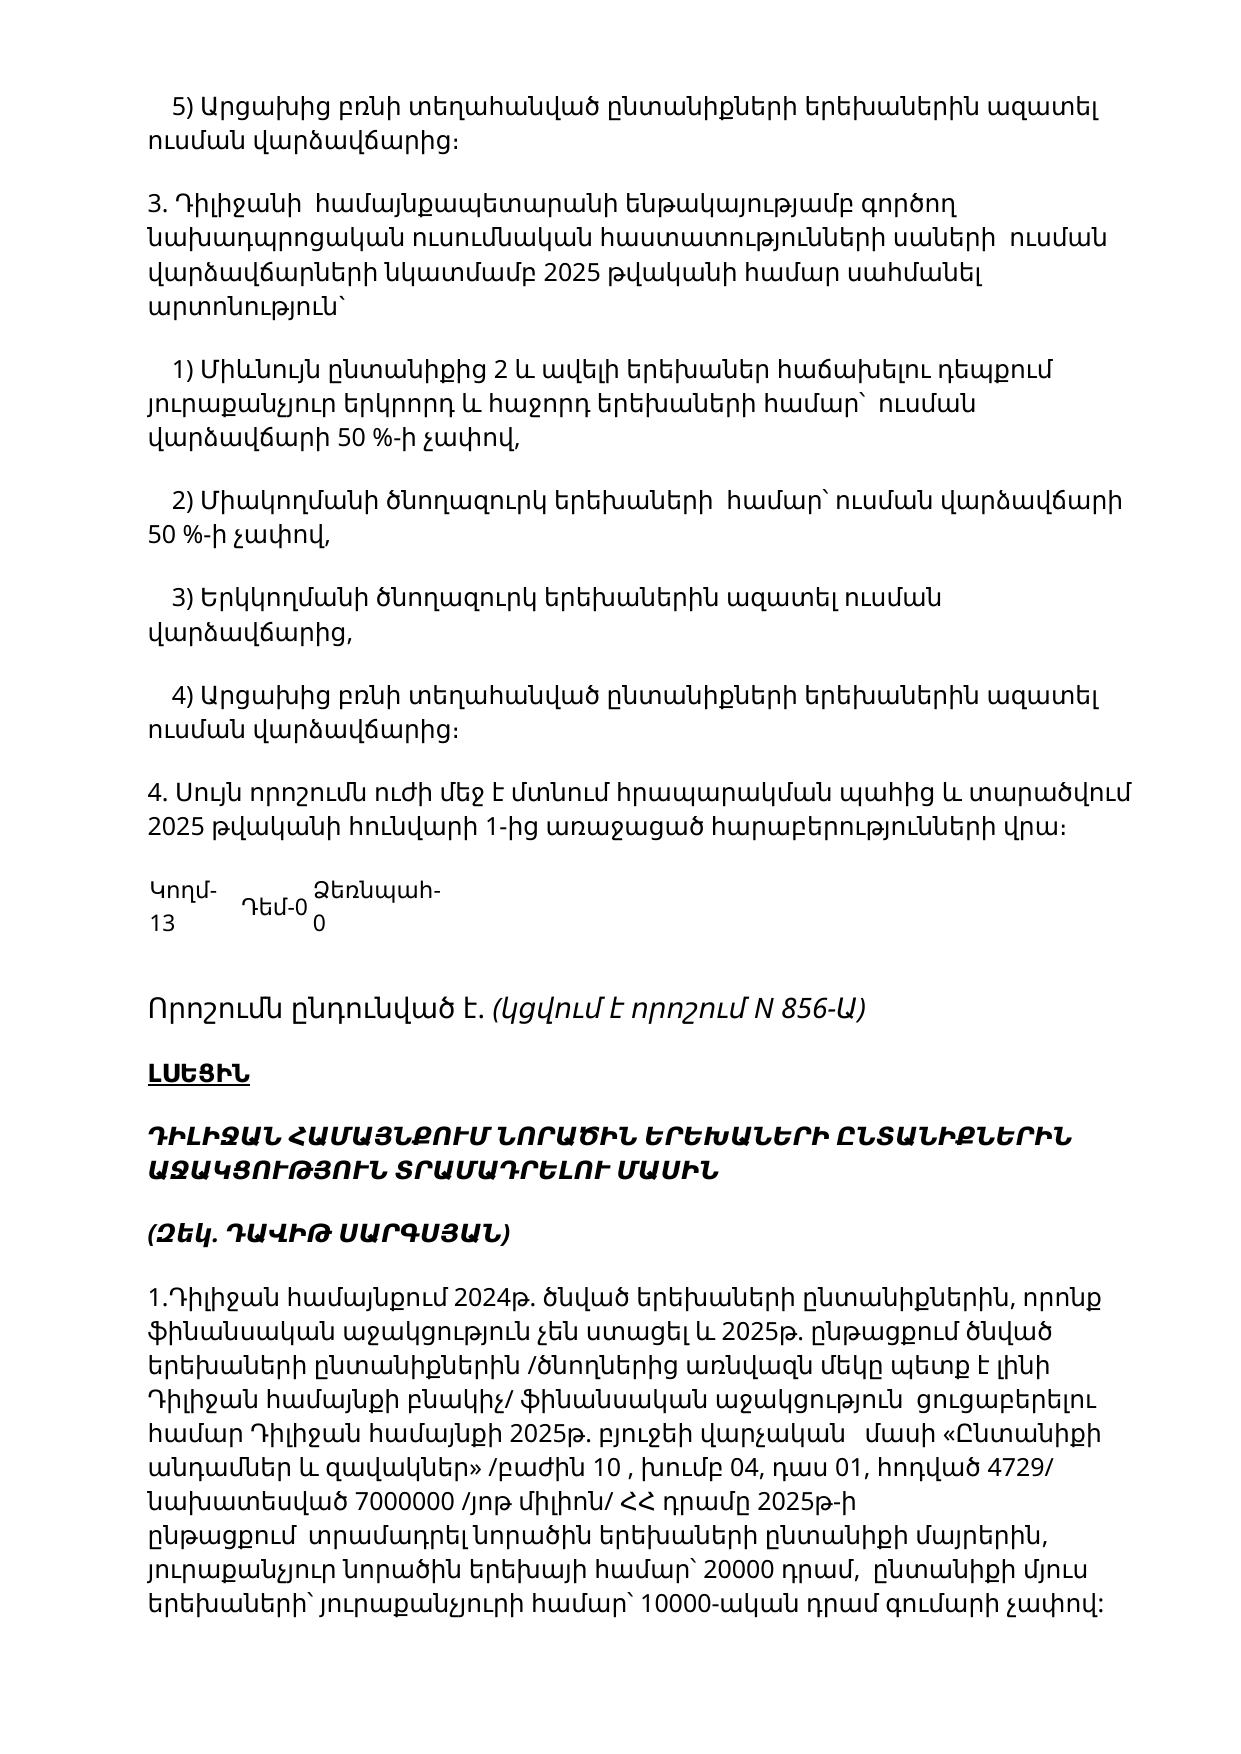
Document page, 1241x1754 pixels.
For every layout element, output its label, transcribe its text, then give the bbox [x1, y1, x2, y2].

text 1.Դիլիջան համայնքում 2024թ. ծնված երեխաների ընտանիքներին, որոնք ֆինանսական աջակցություն չեն ստացել և 2025թ. ընթացքում ծնված երեխաների ընտանիքներին /ծնողներից առնվազն մեկը պետք է լինի Դիլիջան համայնքի բնակիչ/ ֆինանսական աջակցություն ցուցաբերելու համար Դիլիջան համայնքի 2025թ. բյուջեի վարչական մասի «Ընտանիքի անդամներ և զավակներ» /բաժին 10 , խումբ 04, դաս 01, հոդված 4729/ նախատեսված 7000000 /յոթ միլիոն/ ՀՀ դրամը 2025թ-ի ընթացքում տրամադրել նորածին երեխաների ընտանիքի մայրերին, յուրաքանչյուր նորածին երեխայի համար՝ 20000 դրամ, ընտանիքի մյուս երեխաների՝ յուրաքանչյուրի համար՝ 10000-ական դրամ գումարի չափով: [147, 1279, 1151, 1620]
table_header Դեմ-0 [240, 872, 311, 959]
text 4) Արցախից բռնի տեղահանված ընտանիքների երեխաներին ազատել ուսման վարձավճարից։ [147, 677, 1151, 746]
text 4. Սույն որոշումն ուժի մեջ է մտնում հրապարակման պահից և տարածվում 2025 թվականի հունվարի 1-ից առաջացած հարաբերությունների վրա։ [147, 775, 1151, 843]
text 5) Արցախից բռնի տեղահանված ընտանիքների երեխաներին ազատել ուսման վարձավճարից։ [147, 89, 1151, 157]
text ԼՍԵՑԻՆ [147, 1056, 1151, 1089]
text ԴԻԼԻՋԱՆ ՀԱՄԱՅՆՔՈՒՄ ՆՈՐԱԾԻՆ ԵՐԵԽԱՆԵՐԻ ԸՆՏԱՆԻՔՆԵՐԻՆ ԱՋԱԿՑՈՒԹՅՈՒՆ ՏՐԱՄԱԴՐԵԼՈՒ ՄԱՍԻՆ [147, 1119, 1151, 1187]
text Որոշումն ընդունված է. (կցվում է որոշում N 856-Ա) [147, 988, 1151, 1026]
text 3. Դիլիջանի համայնքապետարանի ենթակայությամբ գործող նախադպրոցական ուսումնական հաստատությունների սաների ուսման վարձավճարների նկատմամբ 2025 թվականի համար սահմանել արտոնություն` [147, 186, 1151, 322]
text 3) Երկկողմանի ծնողազուրկ երեխաներին ազատել ուսման վարձավճարից, [147, 580, 1151, 648]
text 1) Միևնույն ընտանիքից 2 և ավելի երեխաներ հաճախելու դեպքում յուրաքանչյուր երկրորդ և հաջորդ երեխաների համար՝ ուսման վարձավճարի 50 %-ի չափով, [147, 351, 1151, 454]
text (Զեկ. ԴԱՎԻԹ ՍԱՐԳՍՅԱՆ) [147, 1216, 1151, 1250]
table_header Կողմ-13 [148, 872, 239, 959]
text 2) Միակողմանի ծնողազուրկ երեխաների համար՝ ուսման վարձավճարի 50 %-ի չափով, [147, 483, 1151, 551]
table_header Ձեռնպահ-0 [311, 872, 444, 959]
